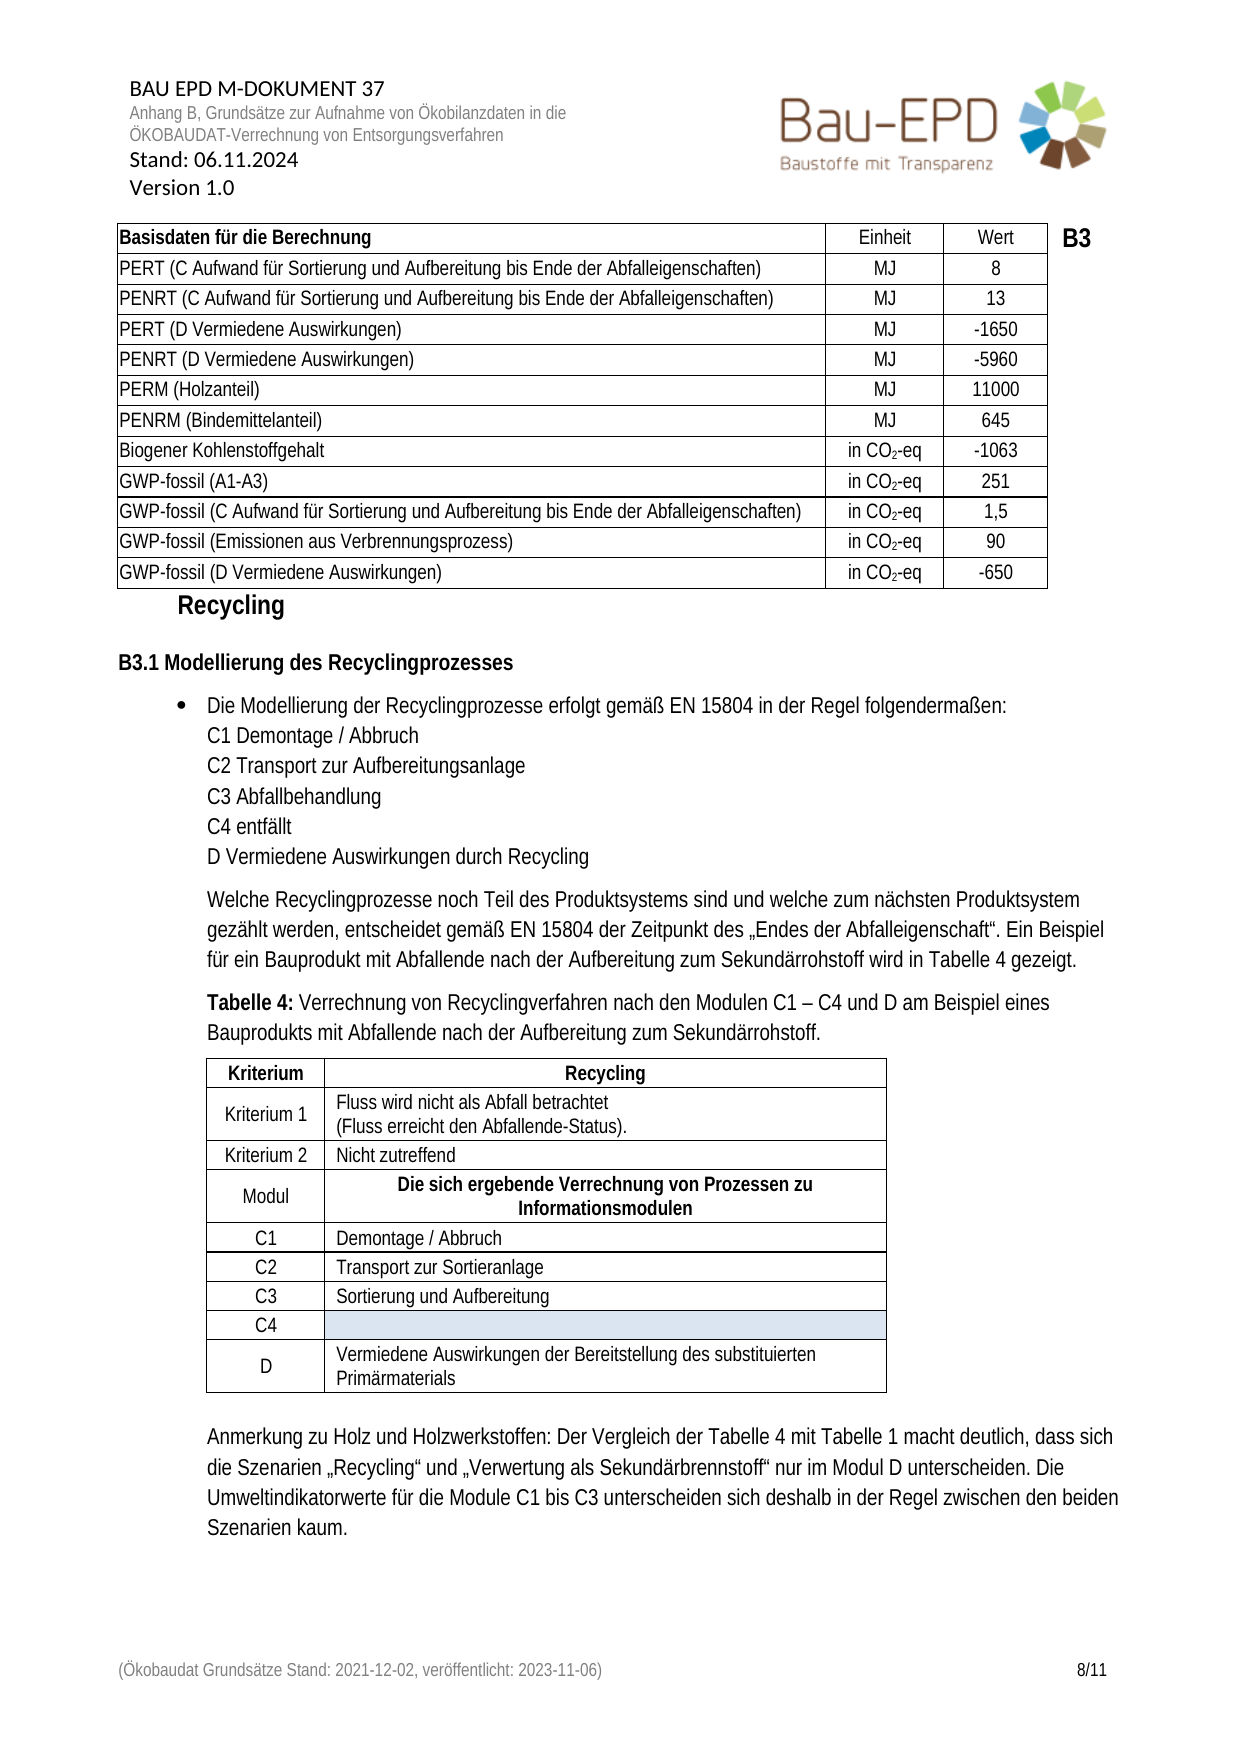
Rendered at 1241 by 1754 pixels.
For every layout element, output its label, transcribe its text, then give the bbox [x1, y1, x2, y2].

table_cell PENRT (D Vermiedene Auswirkungen) [118, 345, 825, 375]
table_cell Transport zur Sortieranlage [325, 1253, 886, 1281]
table_cell Kriterium 2 [207, 1141, 324, 1169]
table_cell Nicht zutreffend [325, 1141, 886, 1169]
picture [766, 74, 1122, 186]
table_cell 13 [944, 285, 1047, 314]
table_cell D [207, 1340, 324, 1392]
text Anmerkung zu Holz und Holzwerkstoffen: Der Vergleich der Tabelle 4 mit Tabelle 1 macht deutlich, dass sich die Szenarien „Recycling“ und „Verwertung als Sekundärbrennstoff“ nur im Modul D unterscheiden. Die Umweltindikatorwerte für die Module C1 bis C3 unterscheiden sich deshalb in der Regel zwischen den beiden Szenarien kaum. [207, 1393, 1122, 1540]
table_cell C1 [207, 1223, 324, 1251]
text Die Modellierung der Recyclingprozesse erfolgt gemäß EN 15804 in der Regel folgendermaßen: [177, 692, 1122, 718]
subtitle B3 Recycling [118, 223, 1122, 620]
text C2 Transport zur Aufbereitungsanlage [207, 752, 1122, 779]
table_cell [325, 1311, 886, 1339]
table_cell Fluss wird nicht als Abfall betrachtet (Fluss erreicht den Abfallende-Status). [325, 1088, 886, 1140]
text C3 Abfallbehandlung [207, 783, 1122, 809]
table_cell PENRT (C Aufwand für Sortierung und Aufbereitung bis Ende der Abfalleigenschaften) [118, 285, 825, 314]
table_cell MJ [826, 345, 943, 375]
text C4 entfällt [207, 813, 1122, 839]
list Tabelle 4: Verrechnung von Recyclingverfahren nach den Modulen C1 – C4 und D am Beispiel eines Bauprodukts mit Abfallende nach der Aufbereitung zum Sekundärrohstoff. [207, 989, 1122, 1046]
table_cell in CO2-eq [826, 437, 943, 466]
text C1 Demontage / Abbruch [207, 722, 1122, 749]
table_cell -5960 [944, 345, 1047, 375]
text D Vermiedene Auswirkungen durch Recycling [207, 843, 1122, 869]
table_cell 11000 [944, 376, 1047, 405]
table_cell GWP-fossil (C Aufwand für Sortierung und Aufbereitung bis Ende der Abfalleigenschaften) [118, 498, 825, 527]
table_cell C3 [207, 1282, 324, 1310]
table_cell Modul [207, 1170, 324, 1222]
table_cell 645 [944, 406, 1047, 436]
table_header Wert [944, 224, 1047, 253]
table_cell C2 [207, 1253, 324, 1281]
table_cell 251 [944, 467, 1047, 496]
subtitle B3.1 Modellierung des Recyclingprozesses [118, 649, 1122, 676]
table_header Basisdaten für die Berechnung [118, 224, 825, 253]
table_cell C4 [207, 1311, 324, 1339]
table_cell in CO2-eq [826, 558, 943, 588]
table_cell Sortierung und Aufbereitung [325, 1282, 886, 1310]
table_cell 8 [944, 254, 1047, 283]
table_cell GWP-fossil (D Vermiedene Auswirkungen) [118, 558, 825, 588]
table_cell GWP-fossil (A1-A3) [118, 467, 825, 496]
table_cell 90 [944, 528, 1047, 557]
table_cell -1063 [944, 437, 1047, 466]
table_header Kriterium [207, 1059, 324, 1087]
table_cell PERT (D Vermiedene Auswirkungen) [118, 315, 825, 344]
table_cell PERM (Holzanteil) [118, 376, 825, 405]
table_cell Die sich ergebende Verrechnung von Prozessen zu Informationsmodulen [325, 1170, 886, 1222]
table_cell in CO2-eq [826, 528, 943, 557]
table_cell MJ [826, 406, 943, 436]
table_cell MJ [826, 376, 943, 405]
table_cell Vermiedene Auswirkungen der Bereitstellung des substituierten Primärmaterials [325, 1340, 886, 1392]
table_cell PENRM (Bindemittelanteil) [118, 406, 825, 436]
table_cell Biogener Kohlenstoffgehalt [118, 437, 825, 466]
text Welche Recyclingprozesse noch Teil des Produktsystems sind und welche zum nächsten Produktsystem gezählt werden, entscheidet gemäß EN 15804 der Zeitpunkt des „Endes der Abfalleigenschaft“. Ein Beispiel für ein Bauprodukt mit Abfallende nach der Aufbereitung zum Sekundärrohstoff wird in Tabelle 4 gezeigt. [207, 886, 1122, 973]
table_cell Kriterium 1 [207, 1088, 324, 1140]
table_cell MJ [826, 285, 943, 314]
table_cell MJ [826, 315, 943, 344]
table_cell 1,5 [944, 498, 1047, 527]
table_cell -1650 [944, 315, 1047, 344]
table_cell PERT (C Aufwand für Sortierung und Aufbereitung bis Ende der Abfalleigenschaften) [118, 254, 825, 283]
table_cell GWP-fossil (Emissionen aus Verbrennungsprozess) [118, 528, 825, 557]
table_cell in CO2-eq [826, 467, 943, 496]
table_header Einheit [826, 224, 943, 253]
table_cell MJ [826, 254, 943, 283]
table_header Recycling [325, 1059, 886, 1087]
table_cell -650 [944, 558, 1047, 588]
table_cell in CO2-eq [826, 498, 943, 527]
table_cell Demontage / Abbruch [325, 1223, 886, 1251]
